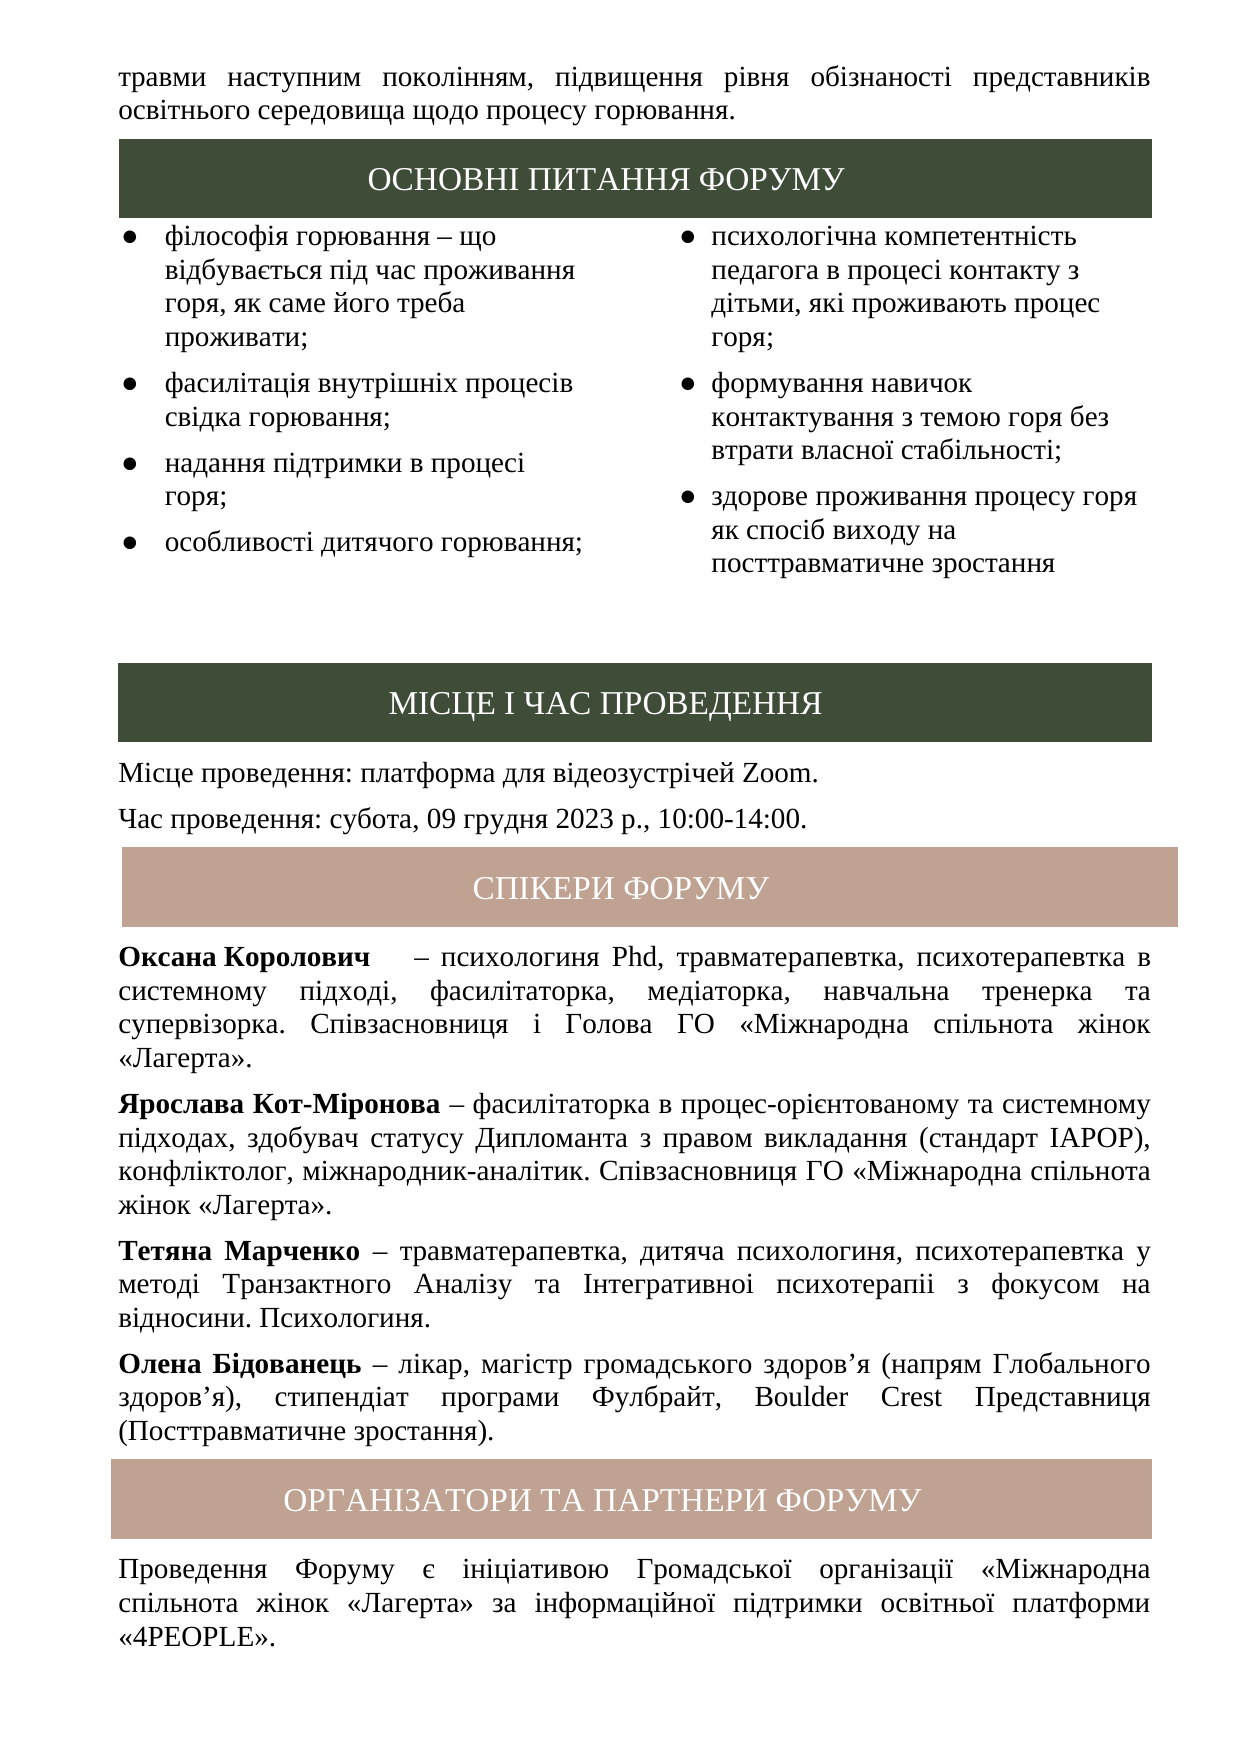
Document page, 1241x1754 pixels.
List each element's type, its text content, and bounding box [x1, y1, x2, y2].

list фасилітація внутрішніх процесів свідка горювання; [121, 365, 590, 432]
table_header ОСНОВНІ ПИТАННЯ ФОРУМУ [119, 139, 1152, 218]
table_header МІСЦЕ І ЧАС ПРОВЕДЕННЯ [118, 663, 1152, 742]
list надання підтримки в процесі горя; [121, 445, 590, 512]
list психологічна компетентність педагога в процесі контакту з дітьми, які проживають процес горя; [679, 218, 1152, 353]
text Проведення Форуму є ініціативою Громадської організації «Міжнародна спільнота жінок «Лагерта» за інформаційної підтримки освітньої платформи «4PEOPLE». [118, 1552, 1152, 1652]
list формування навичок контактування з темою горя без втрати власної стабільності; [679, 365, 1152, 466]
list здорове проживання процесу горя як спосіб виходу на посттравматичне зростання [679, 478, 1152, 579]
text Ярослава Кот-Міронова – фасилітаторка в процес-орієнтованому та системному підходах, здобувач статусу Дипломанта з правом викладання (стандарт IAPOP), конфліктолог, міжнародник-аналітик. Співзасновниця ГО «Міжнародна спільнота жінок «Лагерта». [118, 1086, 1152, 1220]
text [118, 59, 1152, 126]
text Тетяна Марченко – травматерапевтка, дитяча психологиня, психотерапевтка у методі Транзактного Аналізу та Інтегративноі психотерапіі з фокусом на відносини. Психологиня. [118, 1233, 1152, 1333]
table_header ОРГАНІЗАТОРИ ТА ПАРТНЕРИ ФОРУМУ [111, 1459, 1152, 1539]
list філософія горювання – що відбувається під час проживання горя, як саме його треба проживати; [121, 218, 590, 353]
table_header СПІКЕРИ ФОРУМУ [122, 847, 1178, 927]
list особливості дитячого горювання; [121, 524, 590, 558]
text Олена Бідованець – лікар, магістр громадського здоров’я (напрям Глобального здоровʼя), стипендіат програми Фулбрайт, Boulder Crest Представниця (Посттравматичне зростання). [118, 1346, 1152, 1447]
text Місце проведення: платформа для відеозустрічей Zoom. [118, 755, 1152, 788]
text Час проведення: субота, 09 грудня 2023 р., 10:00-14:00. [118, 801, 1152, 834]
text Оксана Королович – психологиня Phd, травматерапевтка, психотерапевтка в системному підході, фасилітаторка, медіаторка, навчальна тренерка та супервізорка. Співзасновниця і Голова ГО «Міжнародна спільнота жінок «Лагерта». [118, 939, 1152, 1074]
